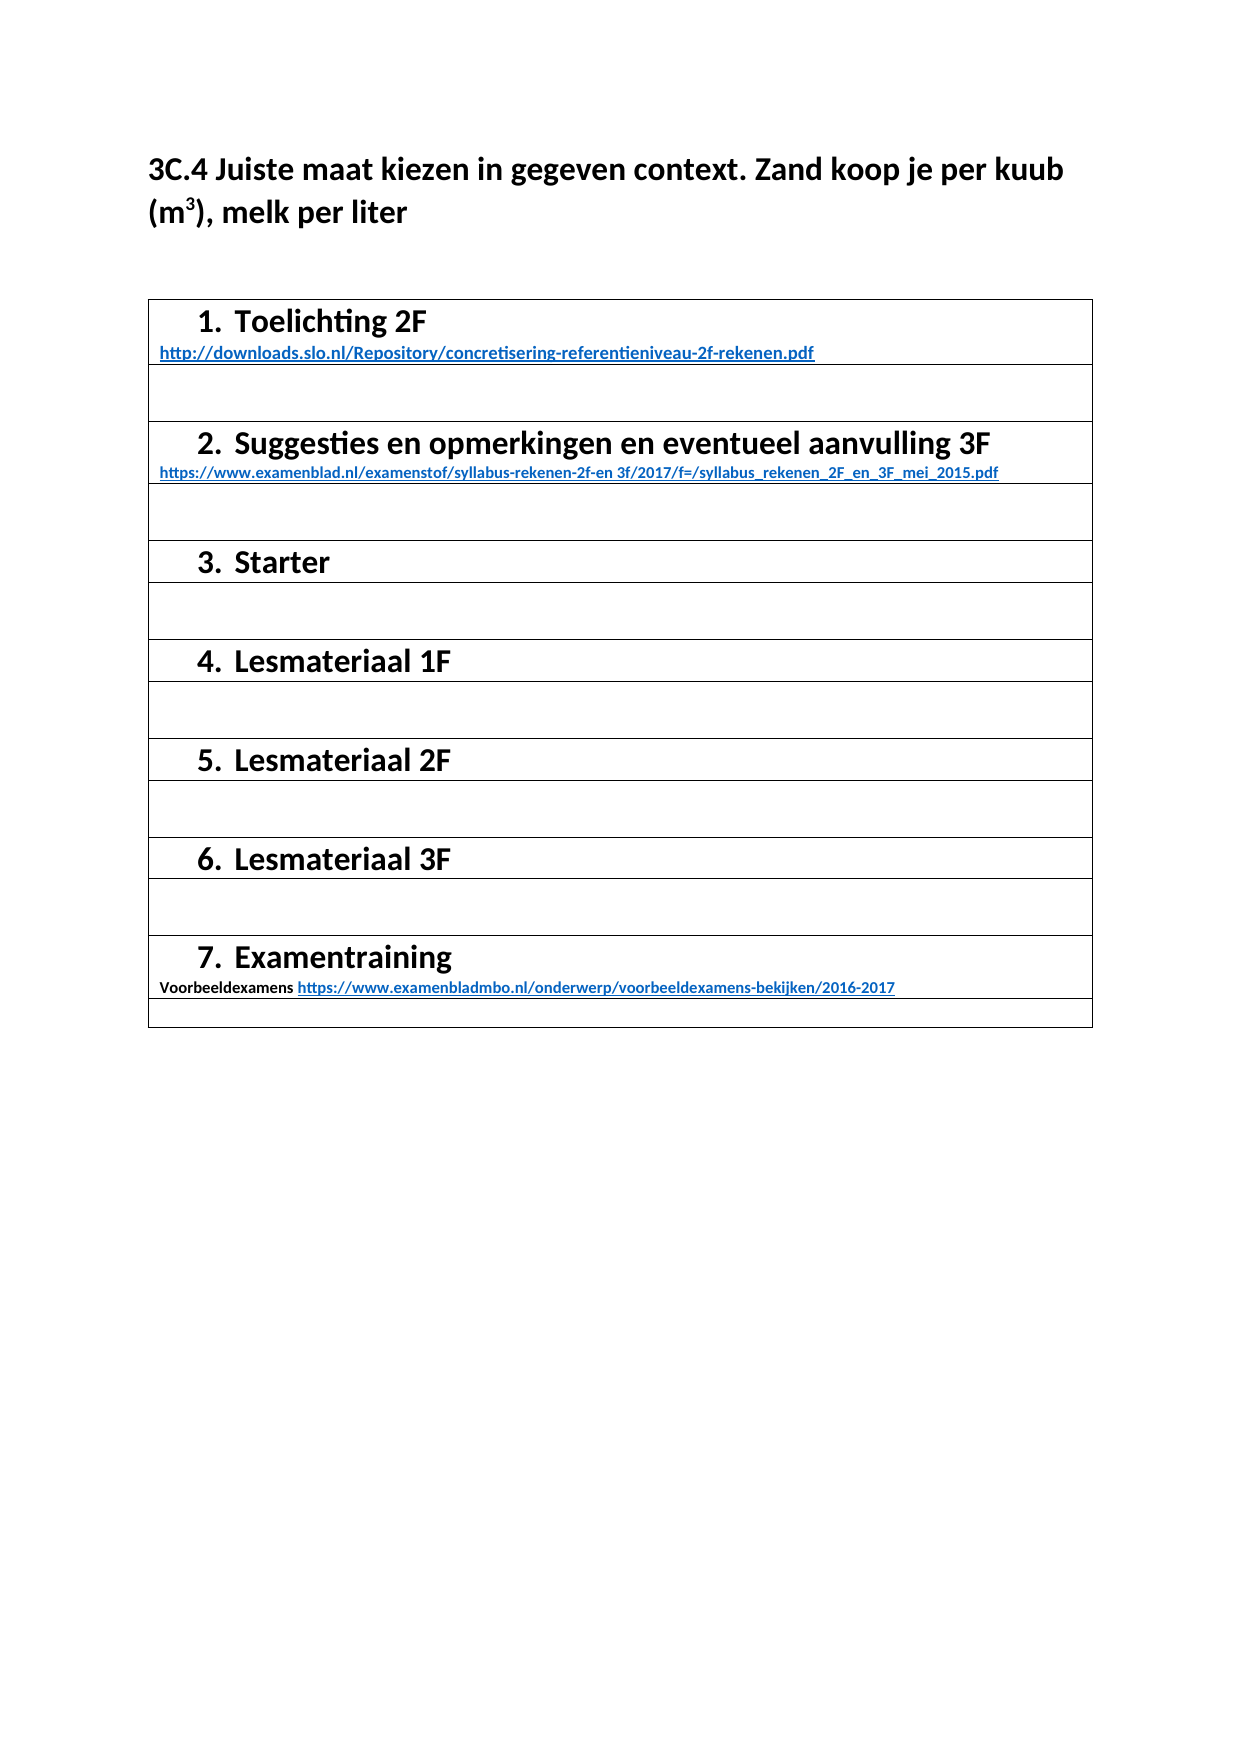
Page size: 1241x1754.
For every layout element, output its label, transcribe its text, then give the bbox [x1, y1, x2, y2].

table_cell [149, 484, 1092, 540]
table_cell [149, 365, 1092, 421]
table_cell Examentraining Voorbeeldexamens https://www.examenbladmbo.nl/onderwerp/voorbeeldexamens-bekijken/2016-2017 [149, 936, 1092, 997]
table_cell [149, 682, 1092, 738]
table_header Toelichting 2F http://downloads.slo.nl/Repository/concretisering-referentieniveau-2f-rekenen.pdf [149, 300, 1092, 364]
text 3C.4 Juiste maat kiezen in gegeven context. Zand koop je per kuub (m3), melk per liter [148, 148, 1093, 232]
table_cell [149, 879, 1092, 935]
table_cell Starter [149, 541, 1092, 582]
table_cell Suggesties en opmerkingen en eventueel aanvulling 3F https://www.examenblad.nl/examenstof/syllabus-rekenen-2f-en 3f/2017/f=/syllabus_rekenen_2F_en_3F_mei_2015.pdf [149, 422, 1092, 483]
table_cell [149, 781, 1092, 837]
table_cell [149, 583, 1092, 639]
table_cell [149, 999, 1092, 1027]
table_cell Lesmateriaal 1F [149, 640, 1092, 681]
table_cell Lesmateriaal 2F [149, 739, 1092, 779]
table_cell Lesmateriaal 3F [149, 838, 1092, 878]
